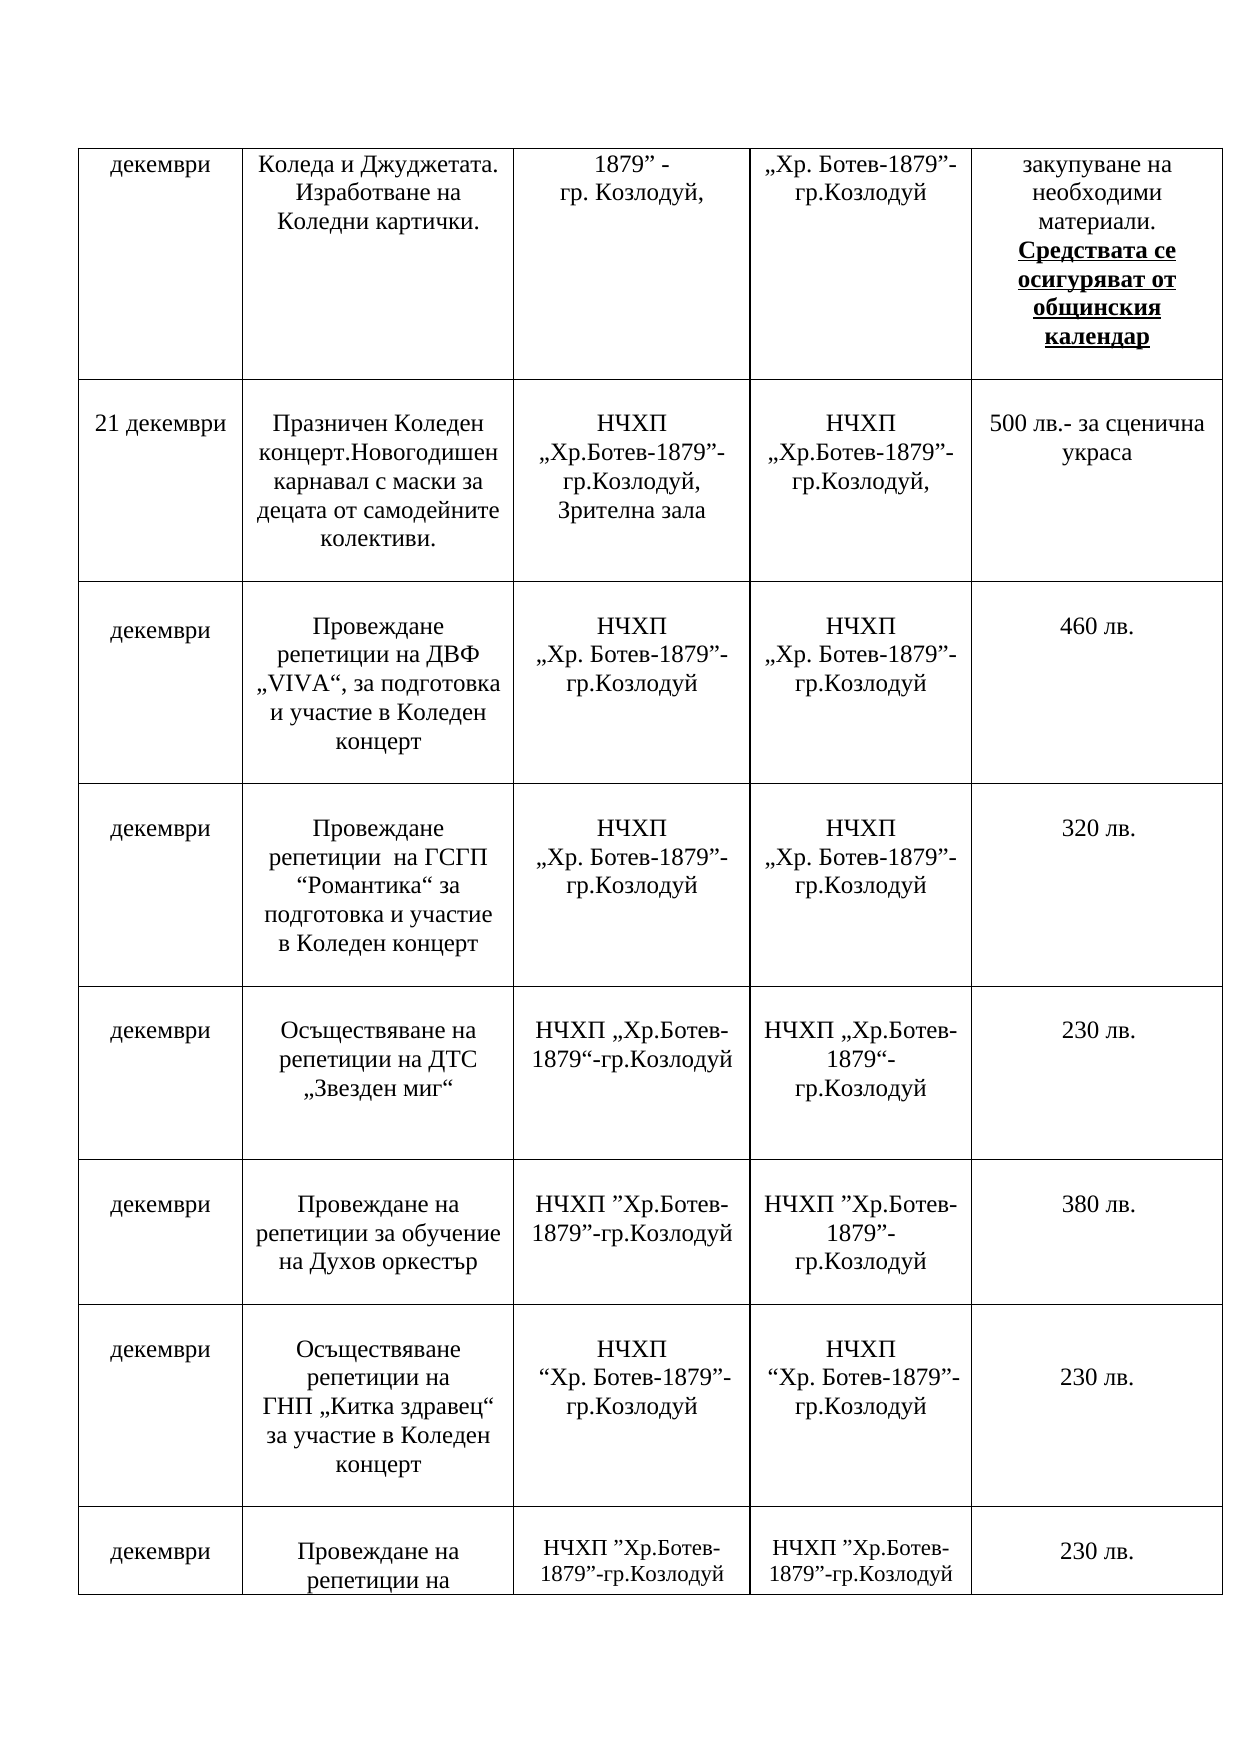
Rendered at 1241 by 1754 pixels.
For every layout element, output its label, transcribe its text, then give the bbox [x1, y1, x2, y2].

table_cell НЧХП “Хр. Ботев-1879”- гр.Козлодуй [751, 1305, 971, 1506]
table_cell 230 лв. [972, 987, 1222, 1159]
table_cell декември [79, 1507, 242, 1593]
table_cell Осъществяване на репетиции на ДТС „Звезден миг“ [243, 987, 513, 1159]
table_cell НЧХП „Хр.Ботев-1879“-гр.Козлодуй [751, 987, 971, 1159]
table_cell 500 лв.- за сценична украса [972, 380, 1222, 581]
table_cell Осъществяване репетиции на ГНП „Китка здравец“ за участие в Коледен концерт [243, 1305, 513, 1506]
table_cell НЧХП „Хр.Ботев-1879”-гр.Козлодуй, [751, 380, 971, 581]
table_cell 460 лв. [972, 582, 1222, 783]
table_cell Провеждане репетиции на ГСГП “Романтика“ за подготовка и участие в Коледен концерт [243, 784, 513, 986]
table_cell декември [79, 582, 242, 783]
table_cell НЧХП „Хр. Ботев-1879”-гр.Козлодуй [514, 582, 749, 783]
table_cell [972, 149, 1222, 379]
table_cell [751, 1507, 971, 1593]
table_cell декември [79, 784, 242, 986]
table_cell 21 декември [79, 380, 242, 581]
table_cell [514, 1507, 749, 1593]
table_cell НЧХП „Хр.Ботев-1879“-гр.Козлодуй [514, 987, 749, 1159]
table_cell НЧХП ”Хр.Ботев-1879”-гр.Козлодуй [751, 1160, 971, 1304]
table_cell НЧХП „Хр. Ботев-1879”-гр.Козлодуй [751, 784, 971, 986]
table_cell декември [79, 1160, 242, 1304]
table_cell декември [79, 1305, 242, 1506]
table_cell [751, 149, 971, 379]
table_cell НЧХП “Хр. Ботев-1879”- гр.Козлодуй [514, 1305, 749, 1506]
table_cell декември [79, 987, 242, 1159]
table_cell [243, 1507, 513, 1593]
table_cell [243, 149, 513, 379]
table_cell НЧХП „Хр. Ботев-1879”-гр.Козлодуй [751, 582, 971, 783]
table_cell НЧХП ”Хр.Ботев-1879”-гр.Козлодуй [514, 1160, 749, 1304]
table_cell 1-17 декември [79, 149, 242, 379]
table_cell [514, 149, 749, 379]
table_cell 320 лв. [972, 784, 1222, 986]
table_cell Празничен Коледен концерт.Новогодишен карнавал с маски за децата от самодейните колективи. [243, 380, 513, 581]
table_cell 230 лв. [972, 1305, 1222, 1506]
table_cell НЧХП „Хр. Ботев-1879”-гр.Козлодуй [514, 784, 749, 986]
table_cell НЧХП „Хр.Ботев-1879”-гр.Козлодуй, Зрителна зала [514, 380, 749, 581]
table_cell Провеждане на репетиции за обучение на Духов оркестър [243, 1160, 513, 1304]
table_cell 380 лв. [972, 1160, 1222, 1304]
table_cell 230 лв. [972, 1507, 1222, 1593]
table_cell Провеждане репетиции на ДВФ „VIVA“, за подготовка и участие в Коледен концерт [243, 582, 513, 783]
